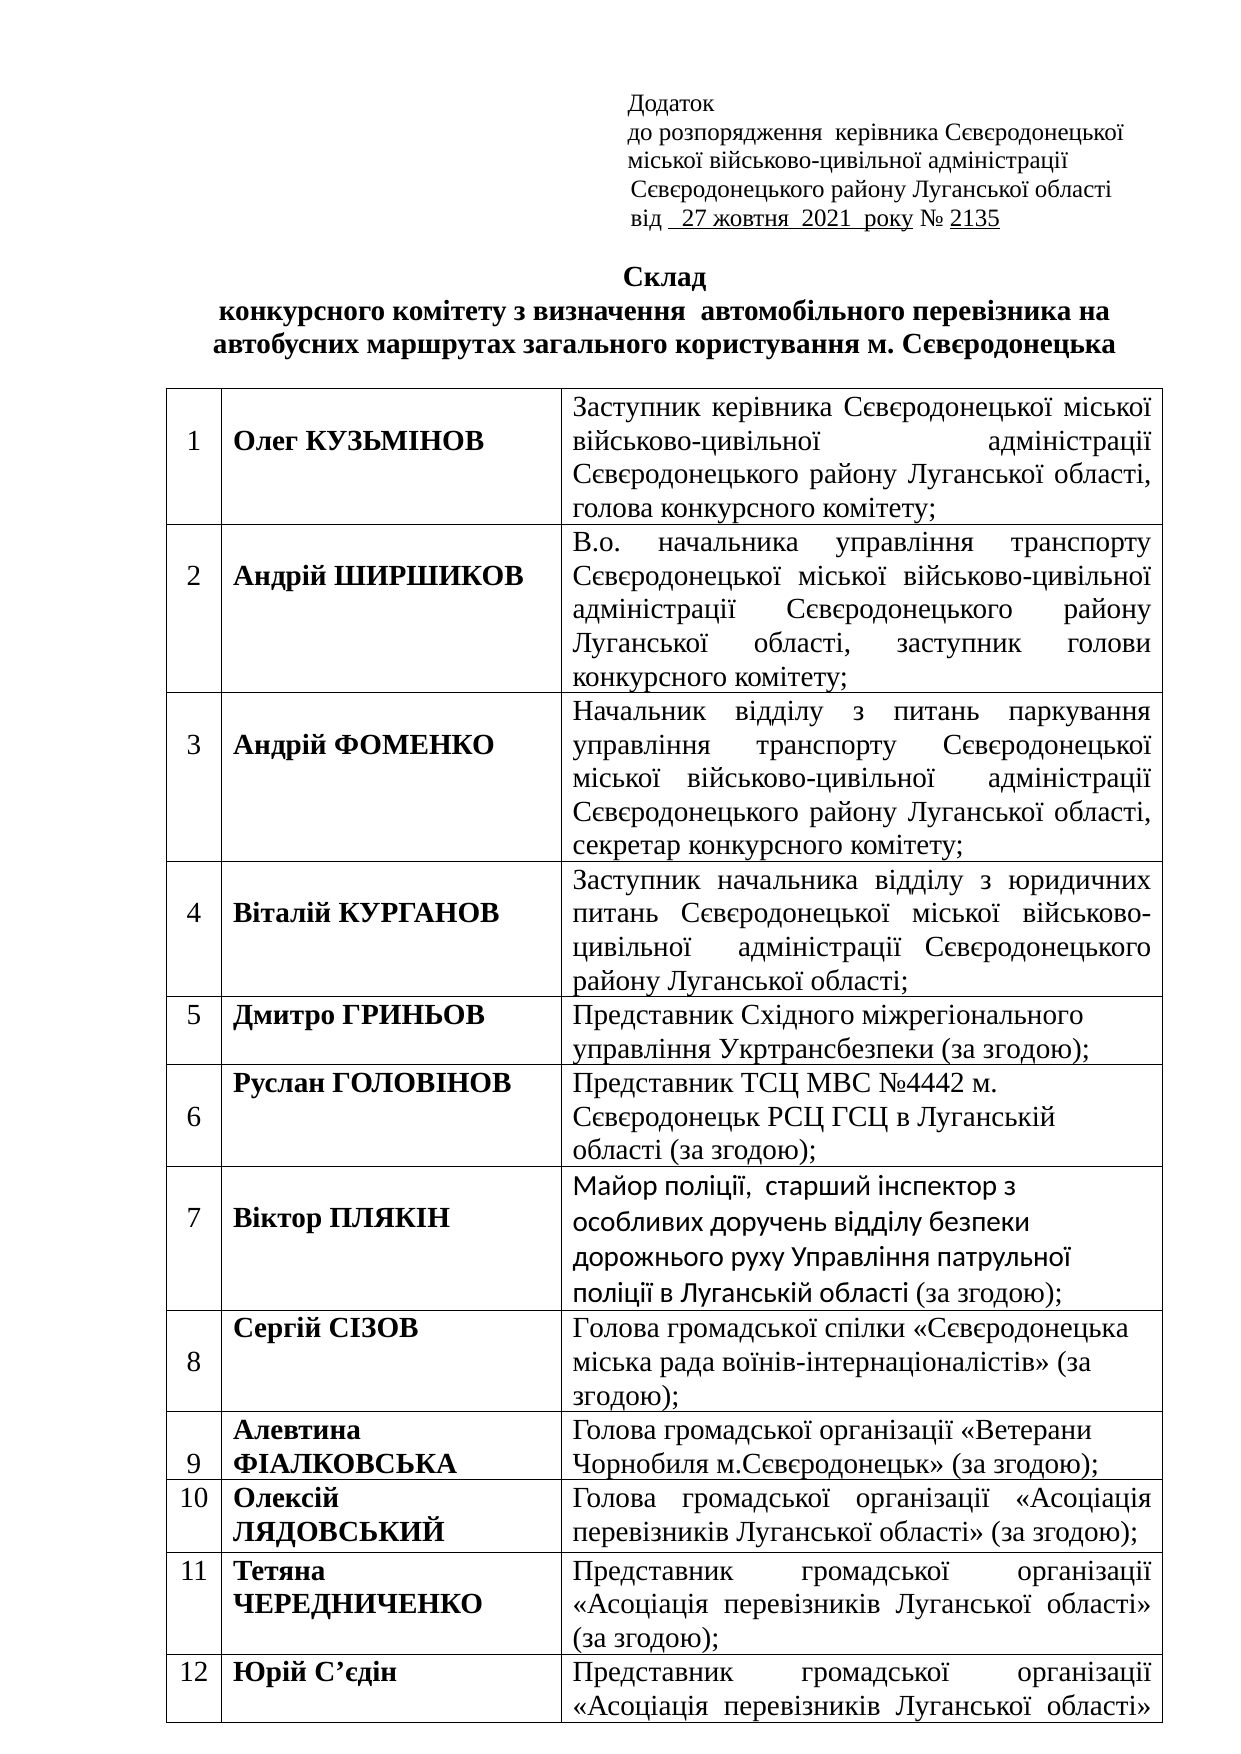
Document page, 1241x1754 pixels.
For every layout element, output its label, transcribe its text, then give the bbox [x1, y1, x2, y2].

table_cell В.о. начальника управління транспорту Сєвєродонецької міської військово-цивільної адміністрації Сєвєродонецького району Луганської області, заступник голови конкурсного комітету; [562, 525, 1162, 692]
table_cell 2 [167, 525, 221, 692]
table_cell Голова громадської організації «Асоціація перевізників Луганської області» (за згодою); [562, 1480, 1162, 1552]
table_cell 6 [167, 1065, 221, 1166]
table_cell Віктор ПЛЯКІН [222, 1167, 561, 1309]
table_cell Представник Східного міжрегіонального управління Укртрансбезпеки (за згодою); [562, 997, 1162, 1064]
table_cell Віталій КУРГАНОВ [222, 862, 561, 996]
table_header 1 [167, 389, 221, 523]
table_cell 10 [167, 1480, 221, 1552]
table_cell 11 [167, 1553, 221, 1653]
table_cell Андрій ШИРШИКОВ [222, 525, 561, 692]
table_cell Майор поліції, старший інспектор з особливих доручень відділу безпеки дорожнього руху Управління патрульної поліції в Луганській області (за згодою); [562, 1167, 1162, 1309]
text автобусних маршрутах загального користування м. Сєвєродонецька [177, 327, 1152, 360]
table_cell Заступник начальника відділу з юридичних питань Сєвєродонецької міської військово-цивільної адміністрації Сєвєродонецького району Луганської області; [562, 862, 1162, 996]
table_cell 12 [167, 1655, 221, 1722]
text Сєвєродонецького району Луганської області [177, 174, 1152, 203]
text міської військово-цивільної адміністрації [177, 145, 1152, 174]
table_cell Сергій СІЗОВ [222, 1311, 561, 1411]
table_cell Тетяна ЧЕРЕДНИЧЕНКО [222, 1553, 561, 1653]
text Склад [177, 259, 1152, 293]
table_cell 8 [167, 1311, 221, 1411]
table_cell 5 [167, 997, 221, 1064]
table_cell Юрій С’єдін [222, 1655, 561, 1722]
table_cell 7 [167, 1167, 221, 1309]
table_header Заступник керівника Сєвєродонецької міської військово-цивільної адміністрації Сєвєродонецького району Луганської області, голова конкурсного комітету; [562, 389, 1162, 523]
table_cell Дмитро ГРИНЬОВ [222, 997, 561, 1064]
table_cell Начальник відділу з питань паркування управління транспорту Сєвєродонецької міської військово-цивільної адміністрації Сєвєродонецького району Луганської області, секретар конкурсного комітету; [562, 693, 1162, 861]
text Додаток [177, 88, 1152, 117]
text конкурсного комітету з визначення автомобільного перевізника на [177, 293, 1152, 327]
table_cell Представник ТСЦ МВС №4442 м. Сєвєродонецьк РСЦ ГСЦ в Луганській області (за згодою); [562, 1065, 1162, 1166]
table_cell Руслан ГОЛОВІНОВ [222, 1065, 561, 1166]
table_cell Голова громадської організації «Ветерани Чорнобиля м.Сєвєродонецьк» (за згодою); [562, 1412, 1162, 1479]
table_cell 3 [167, 693, 221, 861]
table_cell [562, 1553, 1162, 1653]
table_cell Андрій ФОМЕНКО [222, 693, 561, 861]
table_header Олег КУЗЬМІНОВ [222, 389, 561, 523]
table_cell Голова громадської спілки «Сєвєродонецька міська рада воїнів-інтернаціоналістів» (за згодою); [562, 1311, 1162, 1411]
table_cell Олексій ЛЯДОВСЬКИЙ [222, 1480, 561, 1552]
table_cell 9 [167, 1412, 221, 1479]
table_cell Алевтина ФІАЛКОВСЬКА [222, 1412, 561, 1479]
text від 27 жовтня 2021 року № 2135 [177, 203, 1152, 232]
text до розпорядження керівника Сєвєродонецької [177, 117, 1152, 145]
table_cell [562, 1655, 1162, 1722]
table_cell 4 [167, 862, 221, 996]
